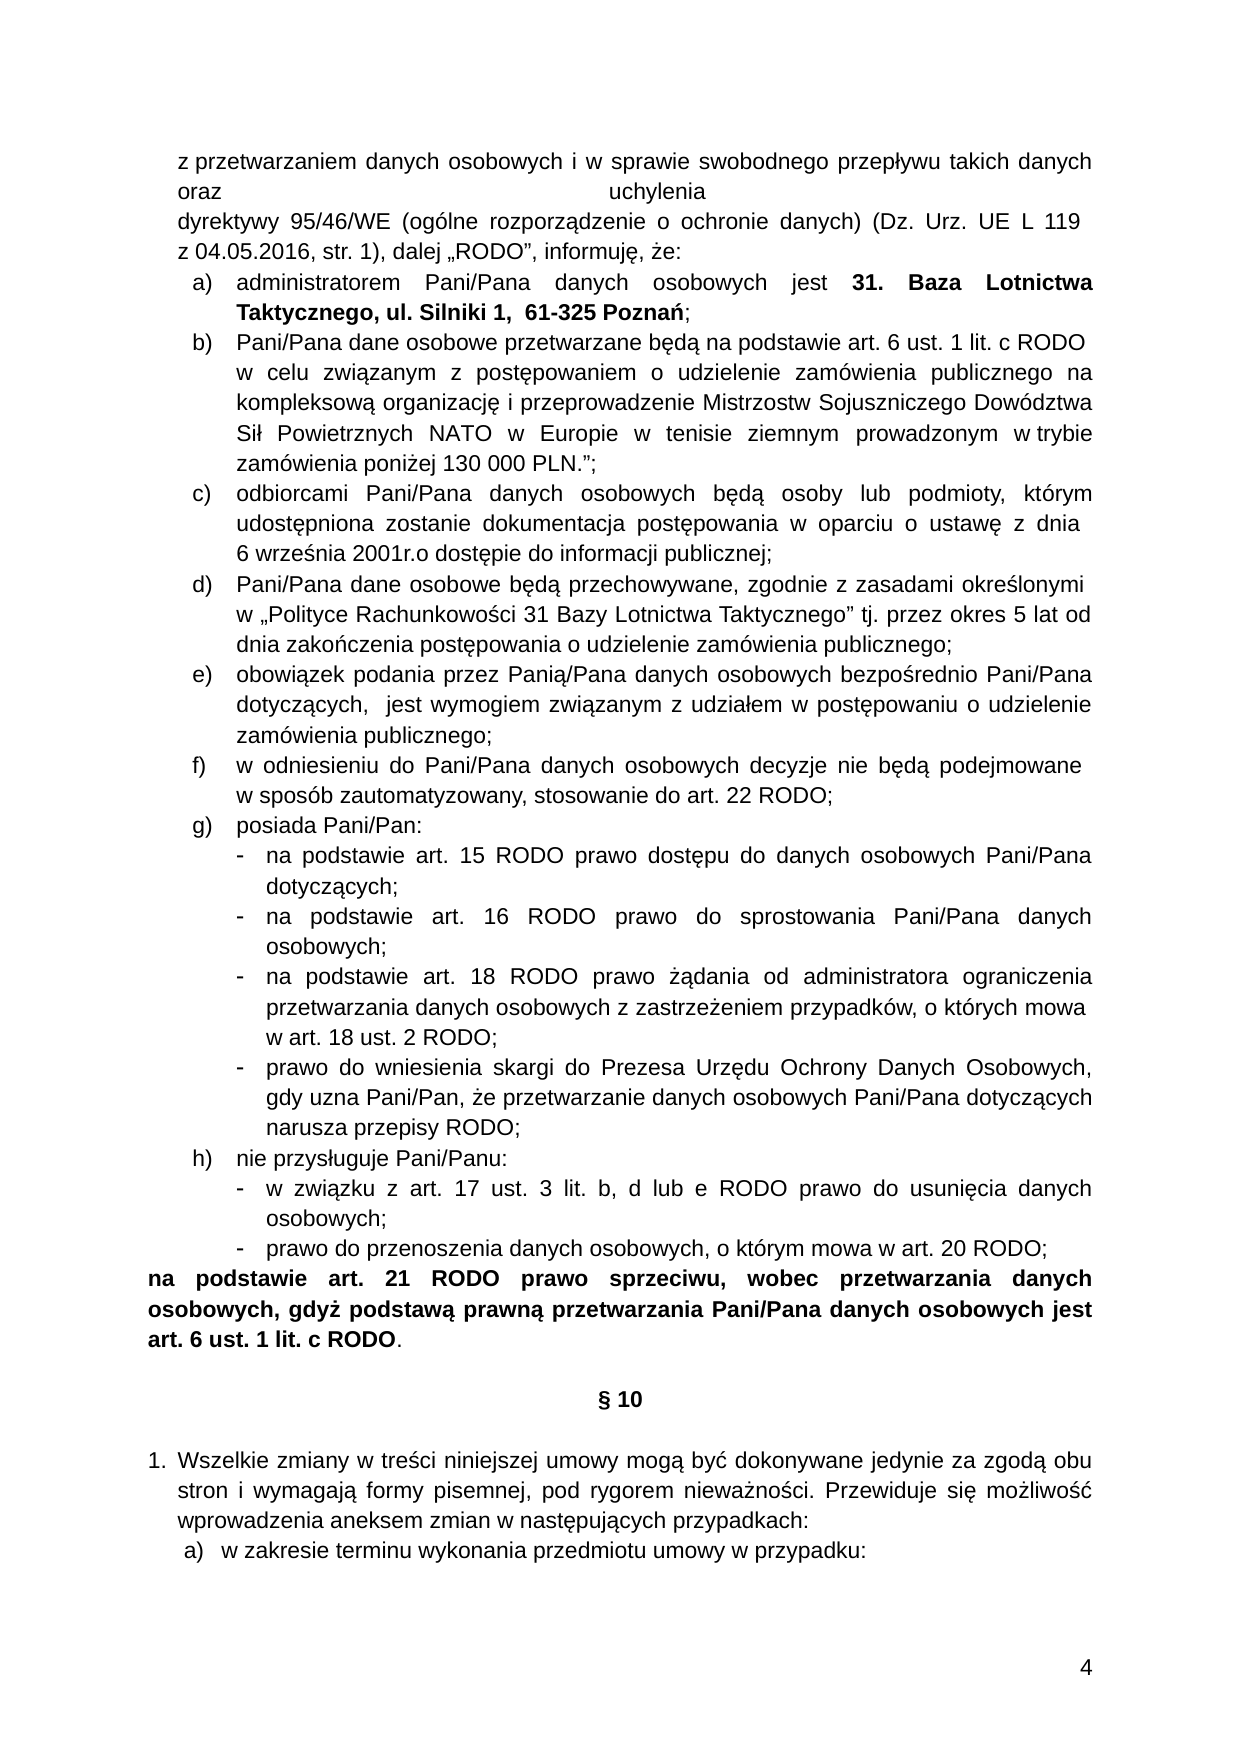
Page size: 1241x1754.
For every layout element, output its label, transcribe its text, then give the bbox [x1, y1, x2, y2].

list prawo do wniesienia skargi do Prezesa Urzędu Ochrony Danych Osobowych, gdy uzna Pani/Pan, że przetwarzanie danych osobowych Pani/Pana dotyczących narusza przepisy RODO; [236, 1054, 1093, 1141]
list w zakresie terminu wykonania przedmiotu umowy w przypadku: [183, 1537, 1093, 1563]
list w związku z art. 17 ust. 3 lit. b, d lub e RODO prawo do usunięcia danych osobowych; [236, 1175, 1093, 1231]
list odbiorcami Pani/Pana danych osobowych będą osoby lub podmioty, którym udostępniona zostanie dokumentacja postępowania w oparciu o ustawę z dnia 6 września 2001r.o dostępie do informacji publicznej; [192, 480, 1093, 567]
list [148, 148, 1093, 264]
list nie przysługuje Pani/Panu: [192, 1144, 1093, 1171]
list Wszelkie zmiany w treści niniejszej umowy mogą być dokonywane jedynie za zgodą obu stron i wymagają formy pisemnej, pod rygorem nieważności. Przewiduje się możliwość wprowadzenia aneksem zmian w następujących przypadkach: [148, 1447, 1093, 1533]
list na podstawie art. 18 RODO prawo żądania od administratora ograniczenia przetwarzania danych osobowych z zastrzeżeniem przypadków, o których mowa w art. 18 ust. 2 RODO; [236, 963, 1093, 1050]
text § 10 [148, 1386, 1093, 1412]
list na podstawie art. 16 RODO prawo do sprostowania Pani/Pana danych osobowych; [236, 903, 1093, 959]
list administratorem Pani/Pana danych osobowych jest 31. Baza Lotnictwa Taktycznego, ul. Silniki 1, 61-325 Poznań; [192, 268, 1093, 325]
list na podstawie art. 15 RODO prawo dostępu do danych osobowych Pani/Pana dotyczących; [236, 842, 1093, 899]
list Pani/Pana dane osobowe przetwarzane będą na podstawie art. 6 ust. 1 lit. c RODO w celu związanym z postępowaniem o udzielenie zamówienia publicznego na kompleksową organizację i przeprowadzenie Mistrzostw Sojuszniczego Dowództwa Sił Powietrznych NATO w Europie w tenisie ziemnym prowadzonym w trybie zamówienia poniżej 130 000 PLN.”; [192, 329, 1093, 476]
list posiada Pani/Pan: [192, 812, 1093, 838]
text na podstawie art. 21 RODO prawo sprzeciwu, wobec przetwarzania danych osobowych, gdyż podstawą prawną przetwarzania Pani/Pana danych osobowych jest art. 6 ust. 1 lit. c RODO. [148, 1265, 1093, 1352]
list obowiązek podania przez Panią/Pana danych osobowych bezpośrednio Pani/Pana dotyczących, jest wymogiem związanym z udziałem w postępowaniu o udzielenie zamówienia publicznego; [192, 661, 1093, 748]
list w odniesieniu do Pani/Pana danych osobowych decyzje nie będą podejmowane w sposób zautomatyzowany, stosowanie do art. 22 RODO; [192, 752, 1093, 808]
list prawo do przenoszenia danych osobowych, o którym mowa w art. 20 RODO; [236, 1235, 1093, 1261]
list Pani/Pana dane osobowe będą przechowywane, zgodnie z zasadami określonymi w „Polityce Rachunkowości 31 Bazy Lotnictwa Taktycznego” tj. przez okres 5 lat od dnia zakończenia postępowania o udzielenie zamówienia publicznego; [192, 571, 1093, 657]
